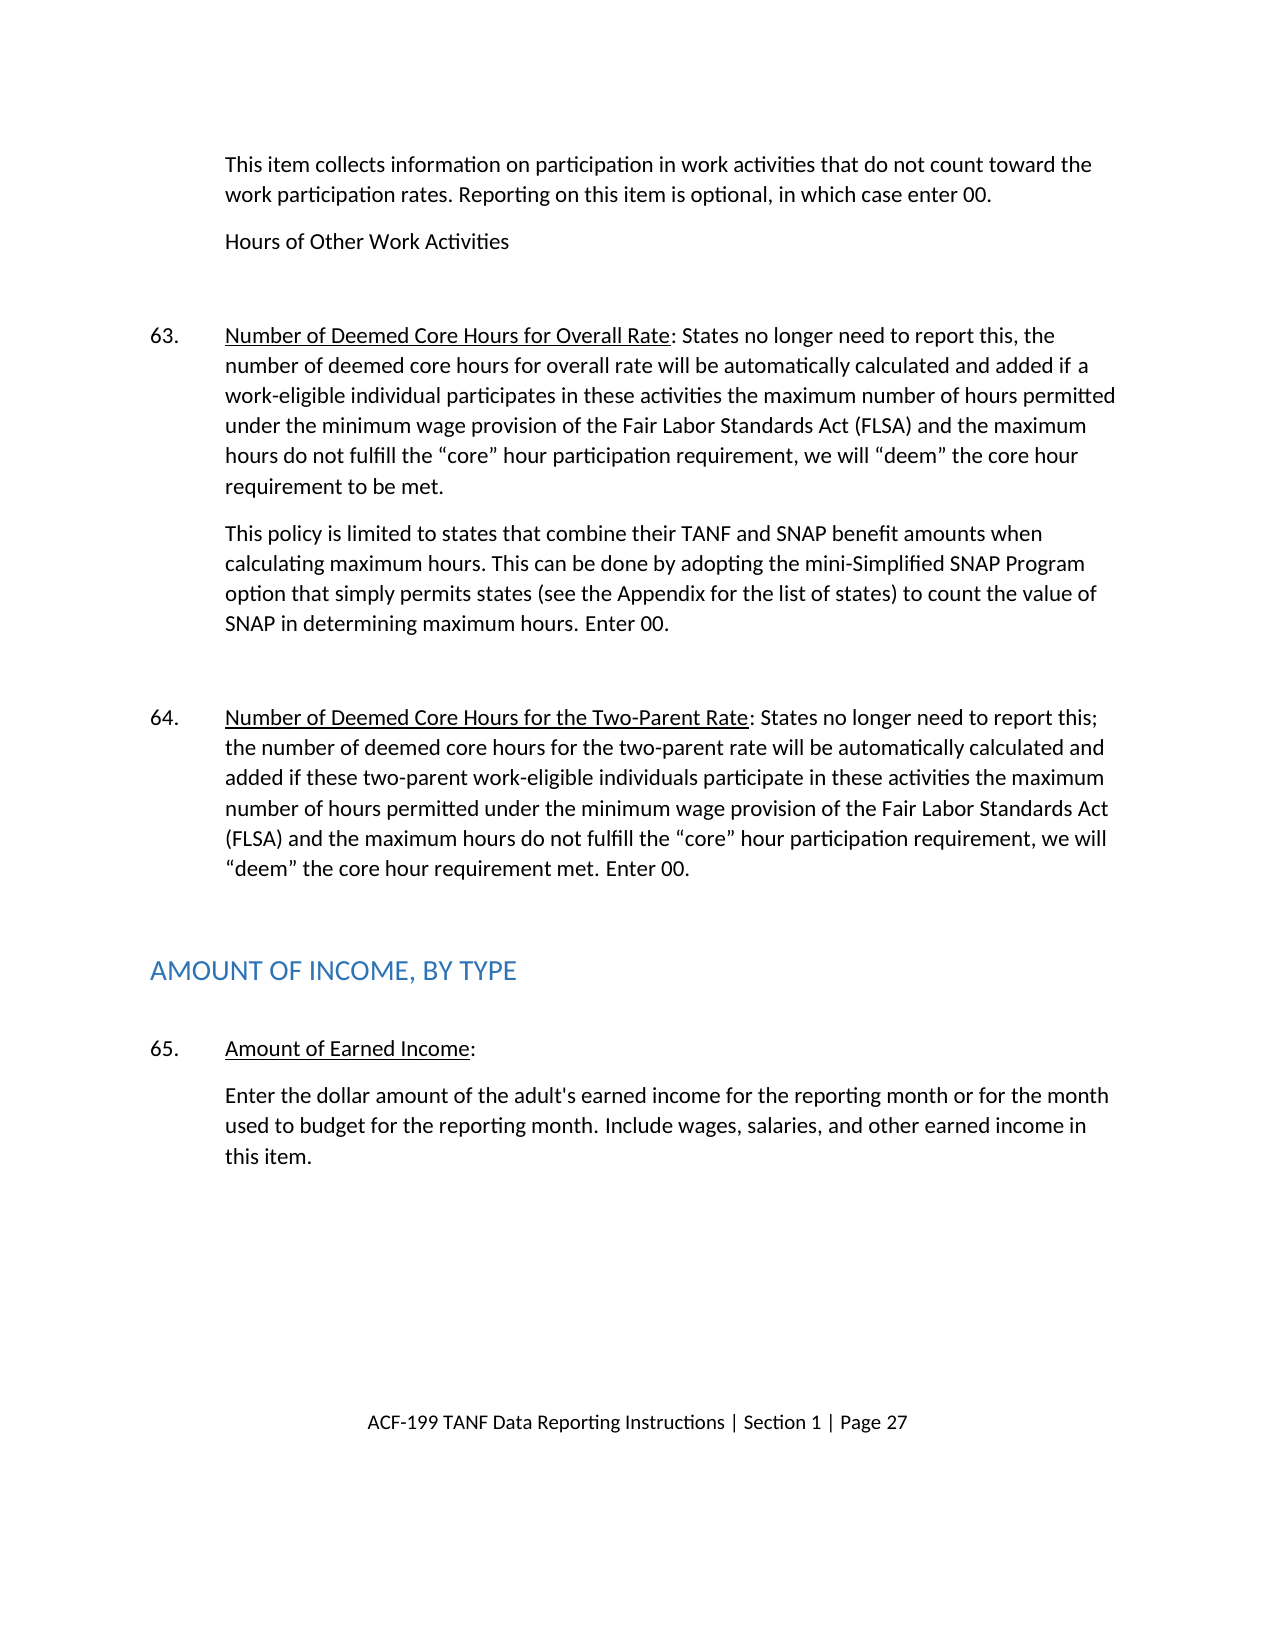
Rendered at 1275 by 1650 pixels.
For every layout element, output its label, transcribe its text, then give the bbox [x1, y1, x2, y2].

text 63. Number of Deemed Core Hours for Overall Rate: States no longer need to report this, the number of deemed core hours for overall rate will be automatically calculated and added if a work-eligible individual participates in these activities the maximum number of hours permitted under the minimum wage provision of the Fair Labor Standards Act (FLSA) and the maximum hours do not fulfill the “core” hour participation requirement, we will “deem” the core hour requirement to be met. [150, 321, 1125, 500]
text This policy is limited to states that combine their TANF and SNAP benefit amounts when calculating maximum hours. This can be done by adopting the mini-Simplified SNAP Program option that simply permits states (see the Appendix for the list of states) to count the value of SNAP in determining maximum hours. Enter 00. [150, 519, 1125, 637]
subtitle AMOUNT OF INCOME, BY TYPE [150, 952, 1125, 988]
text 65. Amount of Earned Income: [150, 1034, 1125, 1063]
text This item collects information on participation in work activities that do not count toward the work participation rates. Reporting on this item is optional, in which case enter 00. [150, 150, 1125, 208]
text Hours of Other Work Activities [150, 227, 1125, 255]
text 64. Number of Deemed Core Hours for the Two-Parent Rate: States no longer need to report this; the number of deemed core hours for the two-parent rate will be automatically calculated and added if these two-parent work-eligible individuals participate in these activities the maximum number of hours permitted under the minimum wage provision of the Fair Labor Standards Act (FLSA) and the maximum hours do not fulfill the “core” hour participation requirement, we will “deem” the core hour requirement met. Enter 00. [150, 703, 1125, 882]
text Enter the dollar amount of the adult's earned income for the reporting month or for the month used to budget for the reporting month. Include wages, salaries, and other earned income in this item. [150, 1081, 1125, 1170]
